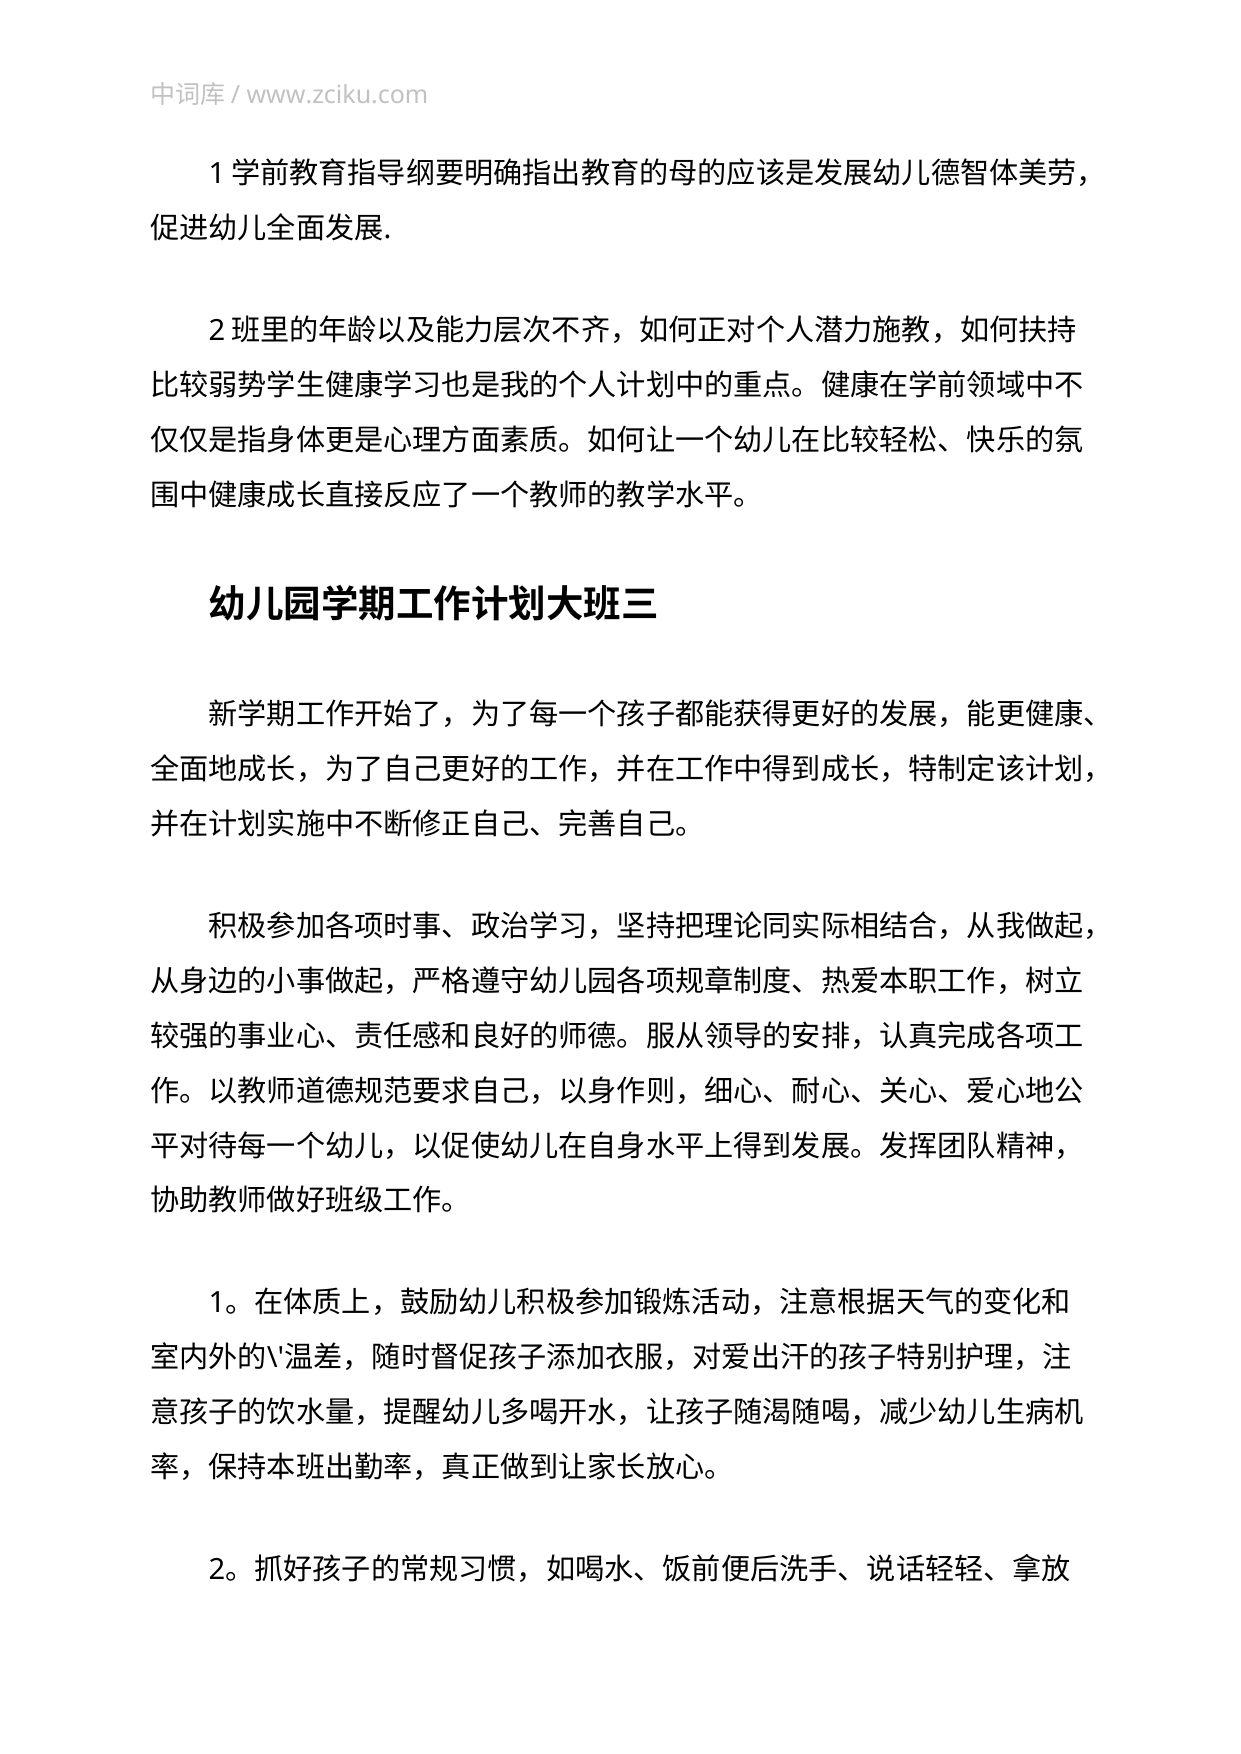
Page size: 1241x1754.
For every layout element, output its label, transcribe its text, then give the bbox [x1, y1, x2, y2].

text 新学期工作开始了，为了每一个孩子都能获得更好的发展，能更健康、全面地成长，为了自己更好的工作，并在工作中得到成长，特制定该计划，并在计划实施中不断修正自己、完善自己。 [150, 691, 1090, 843]
text 1学前教育指导纲要明确指出教育的母的应该是发展幼儿德智体美劳，促进幼儿全面发展. [150, 150, 1090, 247]
text 幼儿园学期工作计划大班三 [150, 573, 1090, 628]
text 2班里的年龄以及能力层次不齐，如何正对个人潜力施教，如何扶持比较弱势学生健康学习也是我的个人计划中的重点。健康在学前领域中不仅仅是指身体更是心理方面素质。如何让一个幼儿在比较轻松、快乐的氛围中健康成长直接反应了一个教师的教学水平。 [150, 307, 1090, 514]
text 积极参加各项时事、政治学习，坚持把理论同实际相结合，从我做起，从身边的小事做起，严格遵守幼儿园各项规章制度、热爱本职工作，树立较强的事业心、责任感和良好的师德。服从领导的安排，认真完成各项工作。以教师道德规范要求自己，以身作则，细心、耐心、关心、爱心地公平对待每一个幼儿，以促使幼儿在自身水平上得到发展。发挥团队精神，协助教师做好班级工作。 [150, 902, 1090, 1219]
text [150, 1545, 1090, 1588]
text 1。在体质上，鼓励幼儿积极参加锻炼活动，注意根据天气的变化和室内外的\'温差，随时督促孩子添加衣服，对爱出汗的孩子特别护理，注意孩子的饮水量，提醒幼儿多喝开水，让孩子随渴随喝，减少幼儿生病机率，保持本班出勤率，真正做到让家长放心。 [150, 1279, 1090, 1486]
